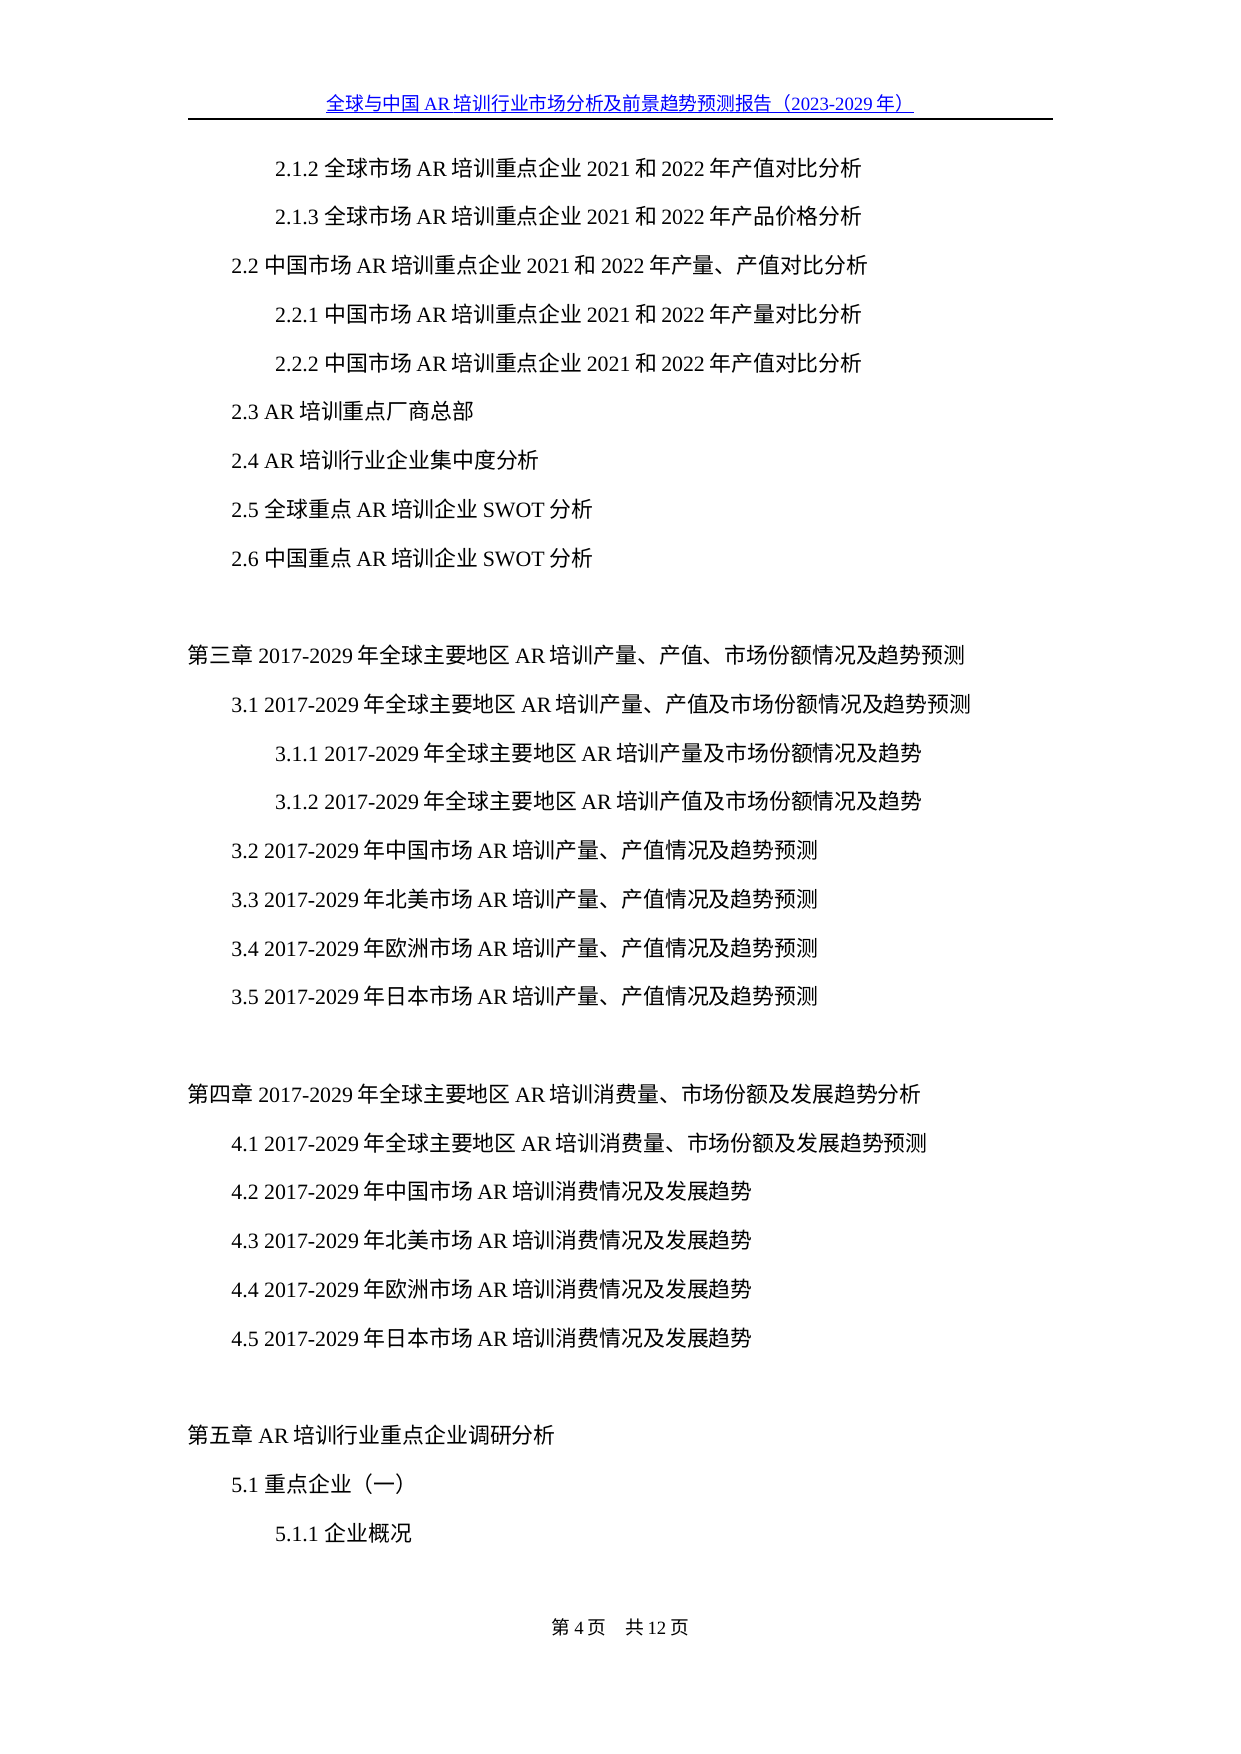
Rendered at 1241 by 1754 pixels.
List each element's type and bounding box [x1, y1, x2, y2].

text [187, 150, 1053, 1548]
